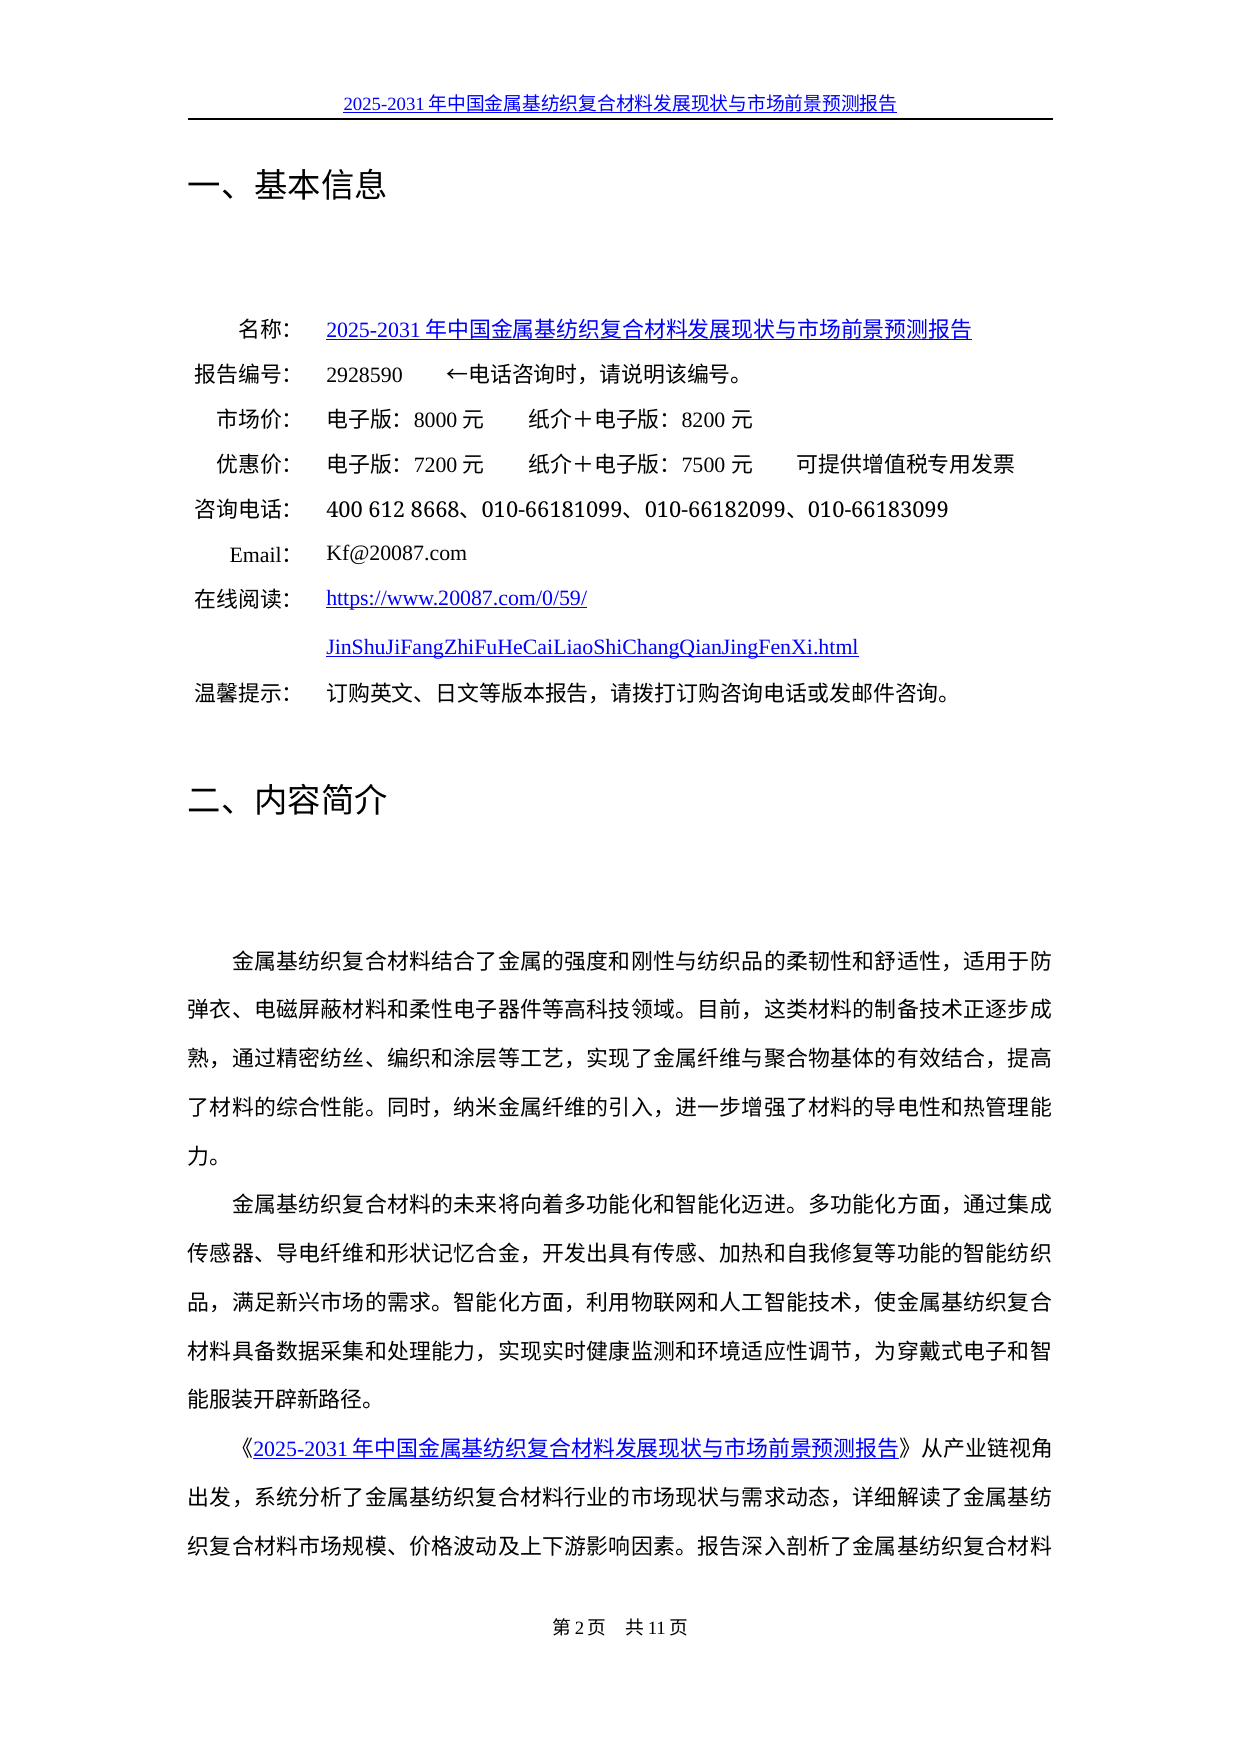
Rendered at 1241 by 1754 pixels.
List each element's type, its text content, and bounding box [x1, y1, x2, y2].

table_cell [315, 582, 1073, 675]
table_cell Email： [167, 537, 315, 582]
table_cell 电子版：8000 元 纸介＋电子版：8200 元 [315, 402, 1073, 447]
table_cell 优惠价： [167, 447, 315, 492]
table_cell 订购英文、日文等版本报告，请拨打订购咨询电话或发邮件咨询。 [315, 675, 1073, 720]
table_cell 市场价： [167, 402, 315, 447]
table_cell 电子版：7200 元 纸介＋电子版：7500 元 可提供增值税专用发票 [315, 447, 1073, 492]
table_cell 咨询电话： [167, 492, 315, 537]
table_cell Kf@20087.com [315, 537, 1073, 582]
table_cell 报告编号： [167, 357, 315, 402]
title 二、内容简介 [187, 766, 1053, 831]
table_cell 温馨提示： [167, 675, 315, 720]
table_header 2025-2031年中国金属基纺织复合材料发展现状与市场前景预测报告 [315, 312, 1073, 357]
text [187, 943, 1053, 1561]
table_cell 400 612 8668、010-66181099、010-66182099、010-66183099 [315, 492, 1073, 537]
table_header 名称： [167, 312, 315, 357]
title 一、基本信息 [187, 150, 1053, 215]
table_cell 在线阅读： [167, 582, 315, 675]
table_cell 2928590 ←电话咨询时，请说明该编号。 [315, 357, 1073, 402]
